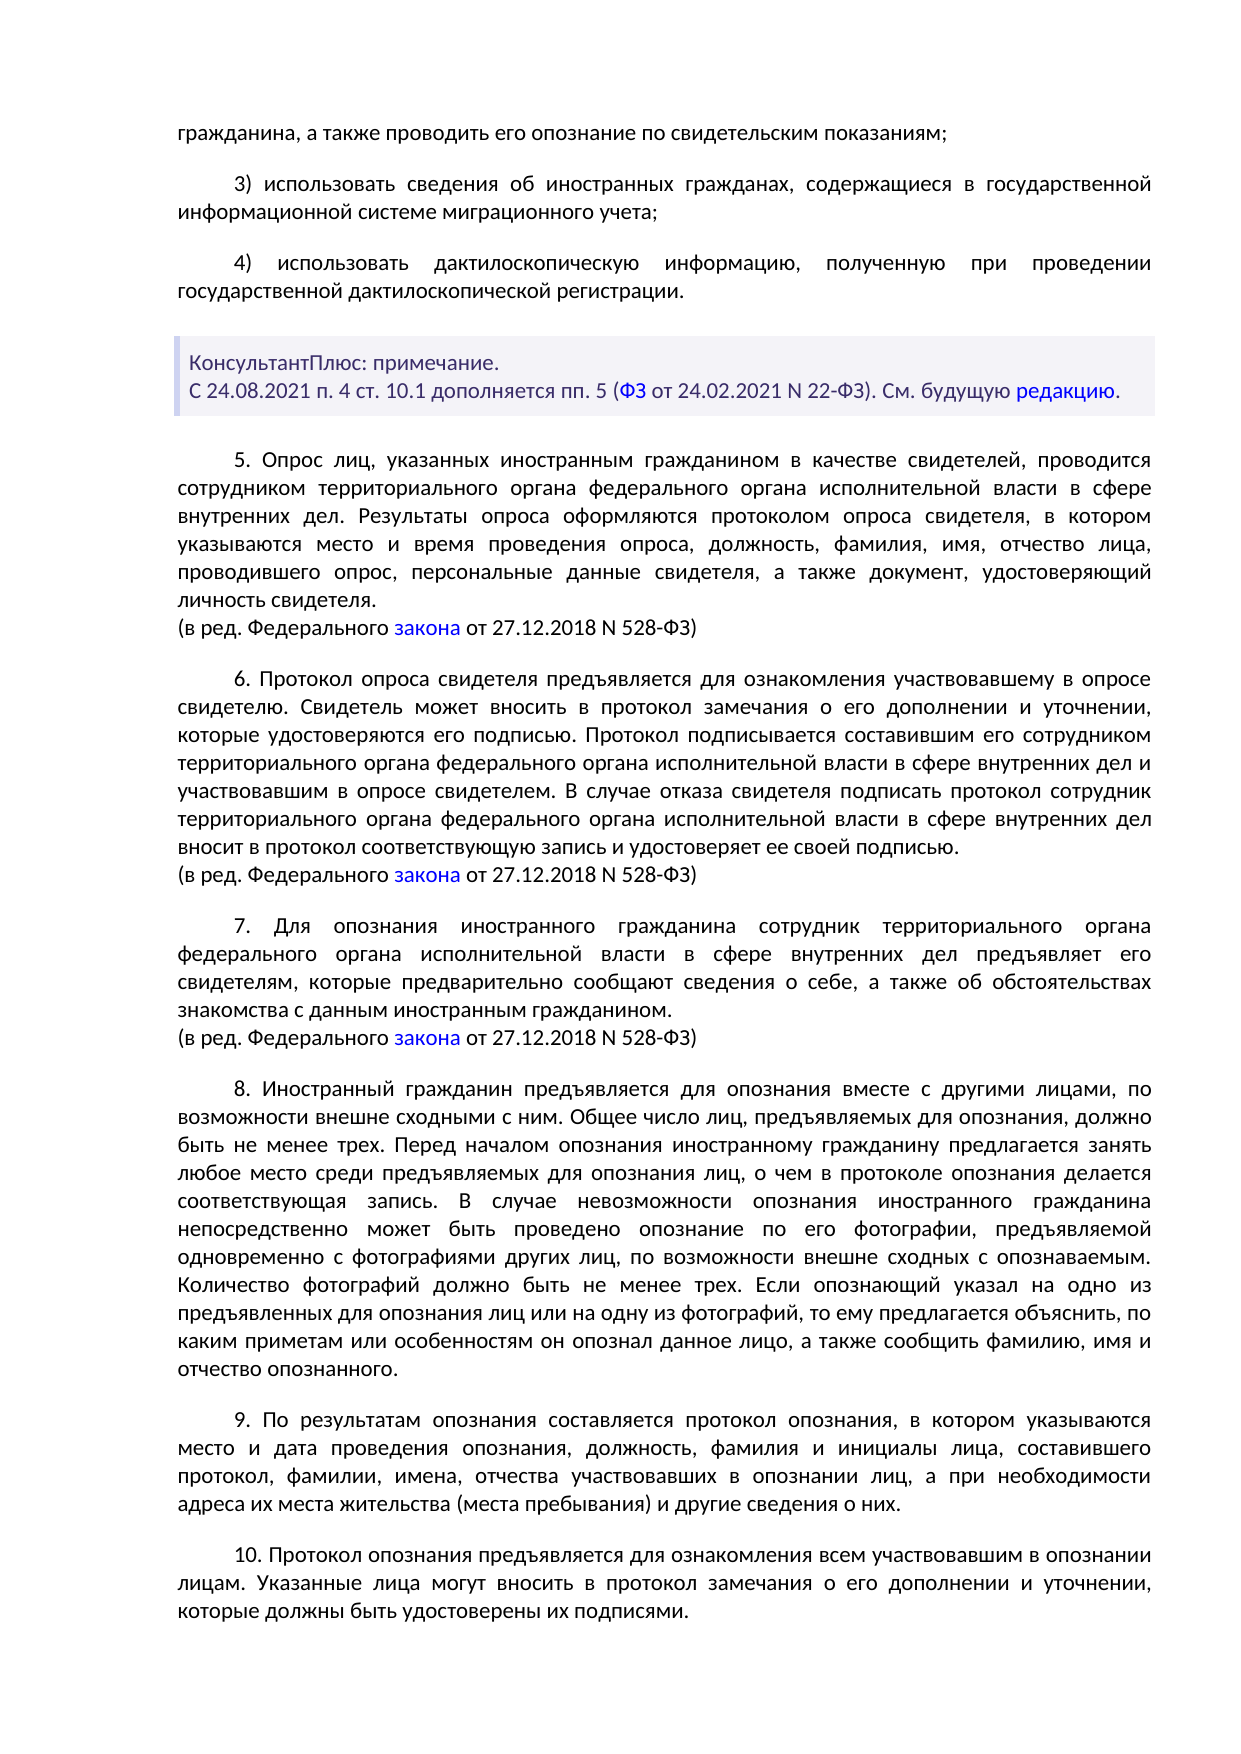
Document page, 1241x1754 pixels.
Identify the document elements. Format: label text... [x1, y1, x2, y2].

text 8. Иностранный гражданин предъявляется для опознания вместе с другими лицами, по возможности внешне сходными с ним. Общее число лиц, предъявляемых для опознания, должно быть не менее трех. Перед началом опознания иностранному гражданину предлагается занять любое место среди предъявляемых для опознания лиц, о чем в протоколе опознания делается соответствующая запись. В случае невозможности опознания иностранного гражданина непосредственно может быть проведено опознание по его фотографии, предъявляемой одновременно с фотографиями других лиц, по возможности внешне сходных с опознаваемым. Количество фотографий должно быть не менее трех. Если опознающий указал на одно из предъявленных для опознания лиц или на одну из фотографий, то ему предлагается объяснить, по каким приметам или особенностям он опознал данное лицо, а также сообщить фамилию, имя и отчество опознанного. [177, 1074, 1152, 1382]
text 10. Протокол опознания предъявляется для ознакомления всем участвовавшим в опознании лицам. Указанные лица могут вносить в протокол замечания о его дополнении и уточнении, которые должны быть удостоверены их подписями. [177, 1540, 1152, 1624]
table_header КонсультантПлюс: примечание. С 24.08.2021 п. 4 ст. 10.1 дополняется пп. 5 (ФЗ от 24.02.2021 N 22-ФЗ). См. будущую редакцию. [180, 336, 1149, 416]
text 7. Для опознания иностранного гражданина сотрудник территориального органа федерального органа исполнительной власти в сфере внутренних дел предъявляет его свидетелям, которые предварительно сообщают сведения о себе, а также об обстоятельствах знакомства с данным иностранным гражданином. [177, 911, 1152, 1023]
text (в ред. Федерального закона от 27.12.2018 N 528-ФЗ) [177, 860, 1152, 888]
text 3) использовать сведения об иностранных гражданах, содержащиеся в государственной информационной системе миграционного учета; [177, 169, 1152, 225]
text 4) использовать дактилоскопическую информацию, полученную при проведении государственной дактилоскопической регистрации. [177, 248, 1152, 304]
text (в ред. Федерального закона от 27.12.2018 N 528-ФЗ) [177, 1023, 1152, 1051]
text 9. По результатам опознания составляется протокол опознания, в котором указываются место и дата проведения опознания, должность, фамилия и инициалы лица, составившего протокол, фамилии, имена, отчества участвовавших в опознании лиц, а при необходимости адреса их места жительства (места пребывания) и другие сведения о них. [177, 1405, 1152, 1517]
text (в ред. Федерального закона от 27.12.2018 N 528-ФЗ) [177, 613, 1152, 641]
text 6. Протокол опроса свидетеля предъявляется для ознакомления участвовавшему в опросе свидетелю. Свидетель может вносить в протокол замечания о его дополнении и уточнении, которые удостоверяются его подписью. Протокол подписывается составившим его сотрудником территориального органа федерального органа исполнительной власти в сфере внутренних дел и участвовавшим в опросе свидетелем. В случае отказа свидетеля подписать протокол сотрудник территориального органа федерального органа исполнительной власти в сфере внутренних дел вносит в протокол соответствующую запись и удостоверяет ее своей подписью. [177, 664, 1152, 860]
text 5. Опрос лиц, указанных иностранным гражданином в качестве свидетелей, проводится сотрудником территориального органа федерального органа исполнительной власти в сфере внутренних дел. Результаты опроса оформляются протоколом опроса свидетеля, в котором указываются место и время проведения опроса, должность, фамилия, имя, отчество лица, проводившего опрос, персональные данные свидетеля, а также документ, удостоверяющий личность свидетеля. [177, 445, 1152, 613]
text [177, 118, 1152, 146]
